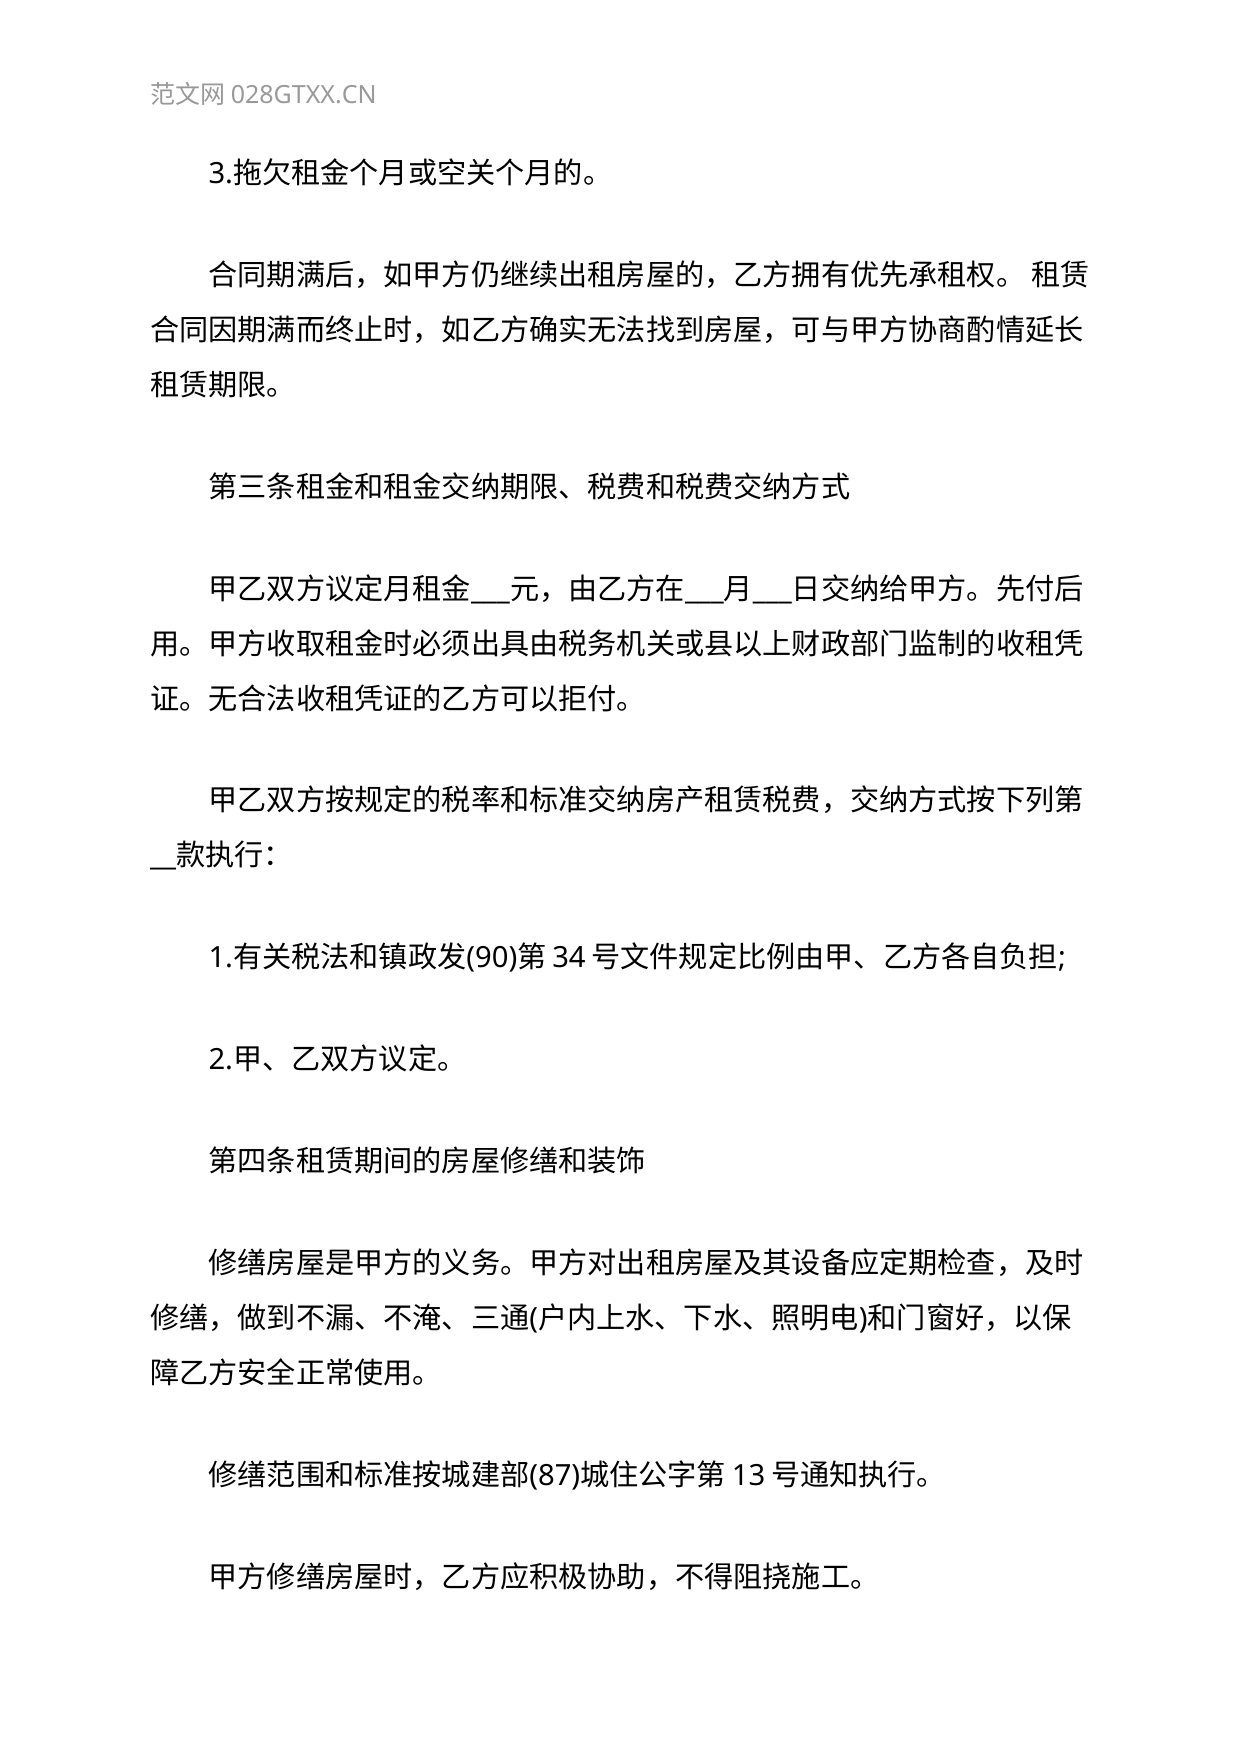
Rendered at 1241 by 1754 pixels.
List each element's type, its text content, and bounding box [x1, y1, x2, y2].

text 1.有关税法和镇政发(90)第34号文件规定比例由甲、乙方各自负担; [150, 934, 1090, 976]
text 甲乙双方按规定的税率和标准交纳房产租赁税费，交纳方式按下列第__款执行： [150, 777, 1090, 874]
text 修缮范围和标准按城建部(87)城住公字第13号通知执行。 [150, 1451, 1090, 1494]
text 合同期满后，如甲方仍继续出租房屋的，乙方拥有优先承租权。 租赁合同因期满而终止时，如乙方确实无法找到房屋，可与甲方协商酌情延长租赁期限。 [150, 252, 1090, 404]
text 2.甲、乙双方议定。 [150, 1036, 1090, 1078]
text 甲方修缮房屋时，乙方应积极协助，不得阻挠施工。 [150, 1553, 1090, 1596]
text 甲乙双方议定月租金___元，由乙方在___月___日交纳给甲方。先付后用。甲方收取租金时必须出具由税务机关或县以上财政部门监制的收租凭证。无合法收租凭证的乙方可以拒付。 [150, 565, 1090, 717]
text 3.拖欠租金个月或空关个月的。 [150, 150, 1090, 192]
text 修缮房屋是甲方的义务。甲方对出租房屋及其设备应定期检查，及时修缮，做到不漏、不淹、三通(户内上水、下水、照明电)和门窗好，以保障乙方安全正常使用。 [150, 1239, 1090, 1392]
text 第四条租赁期间的房屋修缮和装饰 [150, 1138, 1090, 1180]
text 第三条租金和租金交纳期限、税费和税费交纳方式 [150, 463, 1090, 506]
